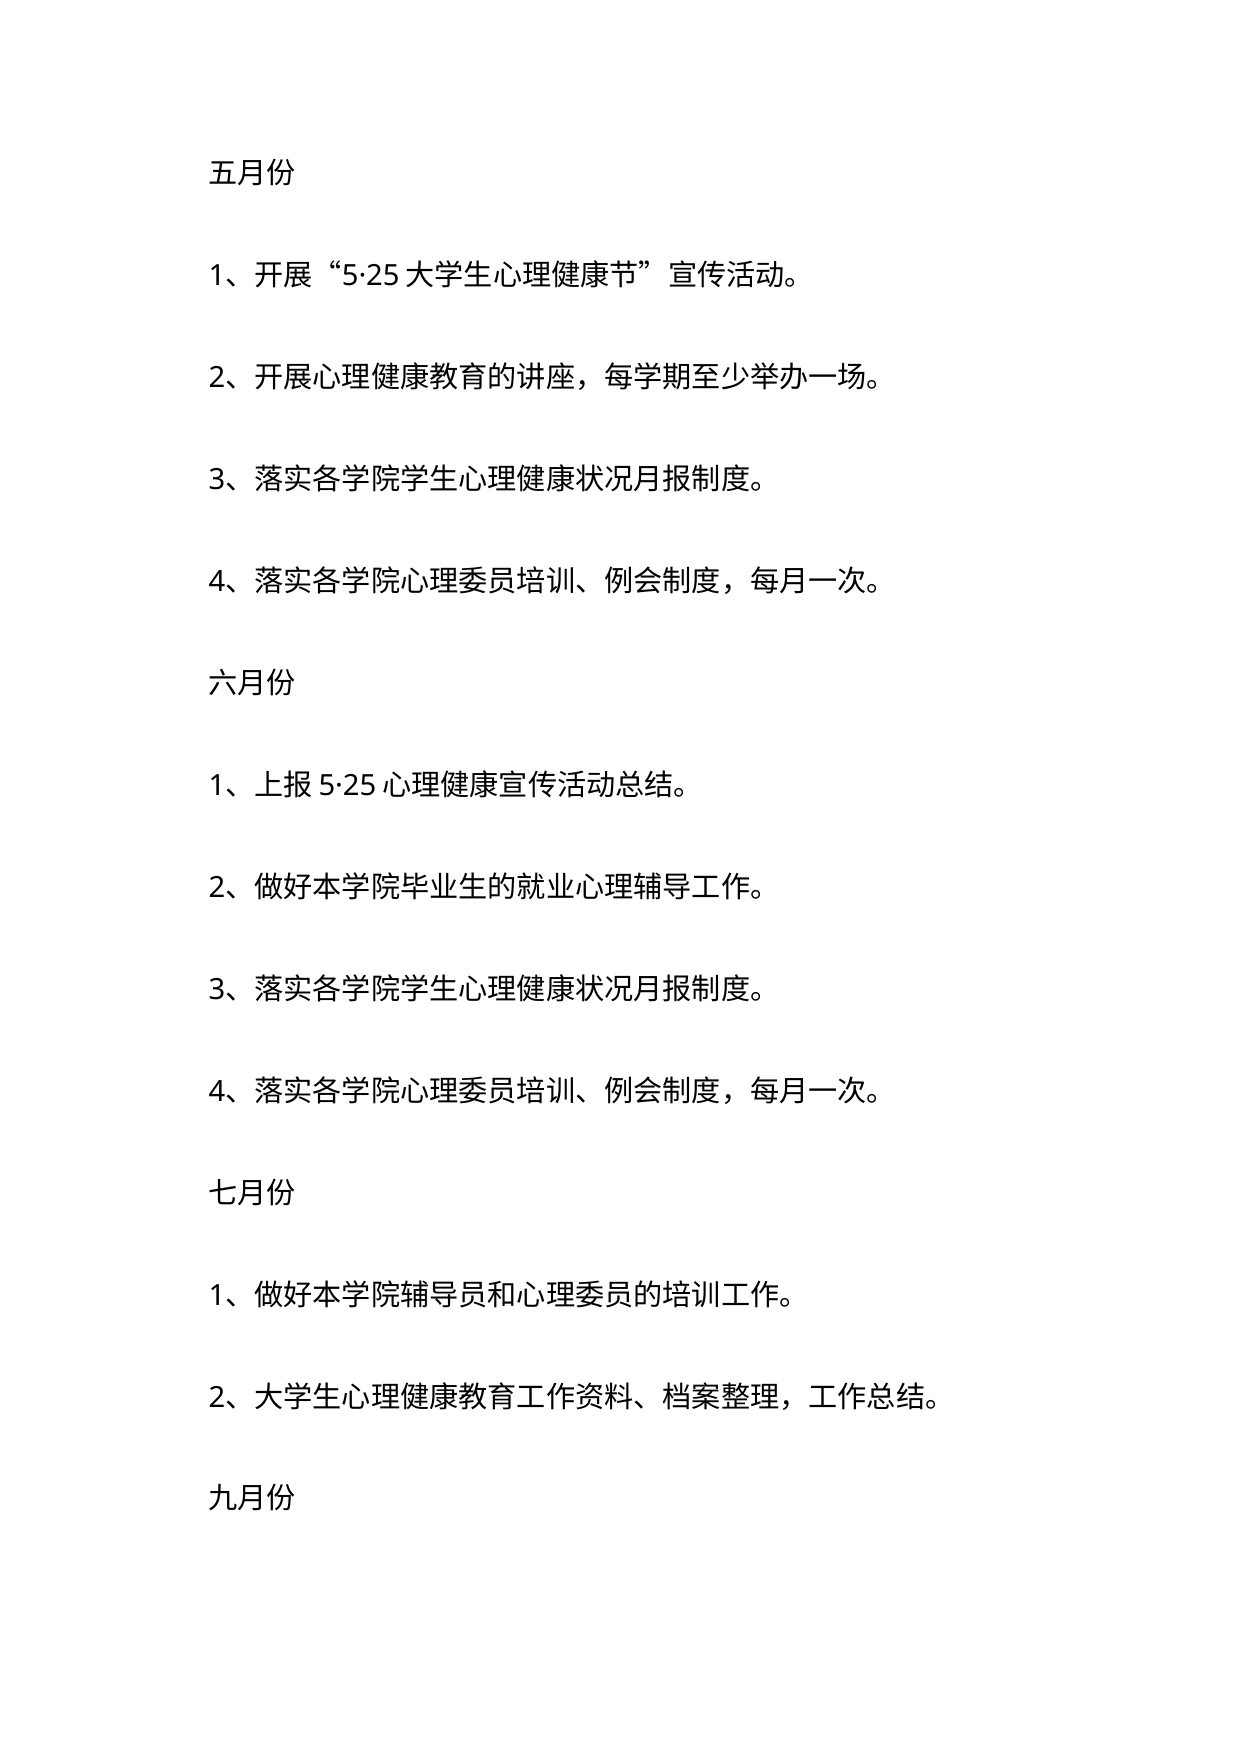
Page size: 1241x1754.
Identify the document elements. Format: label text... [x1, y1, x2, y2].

text 4、落实各学院心理委员培训、例会制度，每月一次。 [150, 1067, 1090, 1110]
text 六月份 [150, 660, 1090, 702]
text 1、上报5·25心理健康宣传活动总结。 [150, 761, 1090, 804]
text 1、做好本学院辅导员和心理委员的培训工作。 [150, 1271, 1090, 1313]
text 4、落实各学院心理委员培训、例会制度，每月一次。 [150, 558, 1090, 600]
text 2、做好本学院毕业生的就业心理辅导工作。 [150, 863, 1090, 906]
text 3、落实各学院学生心理健康状况月报制度。 [150, 456, 1090, 498]
text 五月份 [150, 150, 1090, 192]
text 七月份 [150, 1169, 1090, 1212]
text 2、大学生心理健康教育工作资料、档案整理，工作总结。 [150, 1373, 1090, 1416]
text 3、落实各学院学生心理健康状况月报制度。 [150, 965, 1090, 1008]
text 九月份 [150, 1475, 1090, 1517]
text 1、开展“5·25大学生心理健康节”宣传活动。 [150, 252, 1090, 294]
text 2、开展心理健康教育的讲座，每学期至少举办一场。 [150, 354, 1090, 396]
